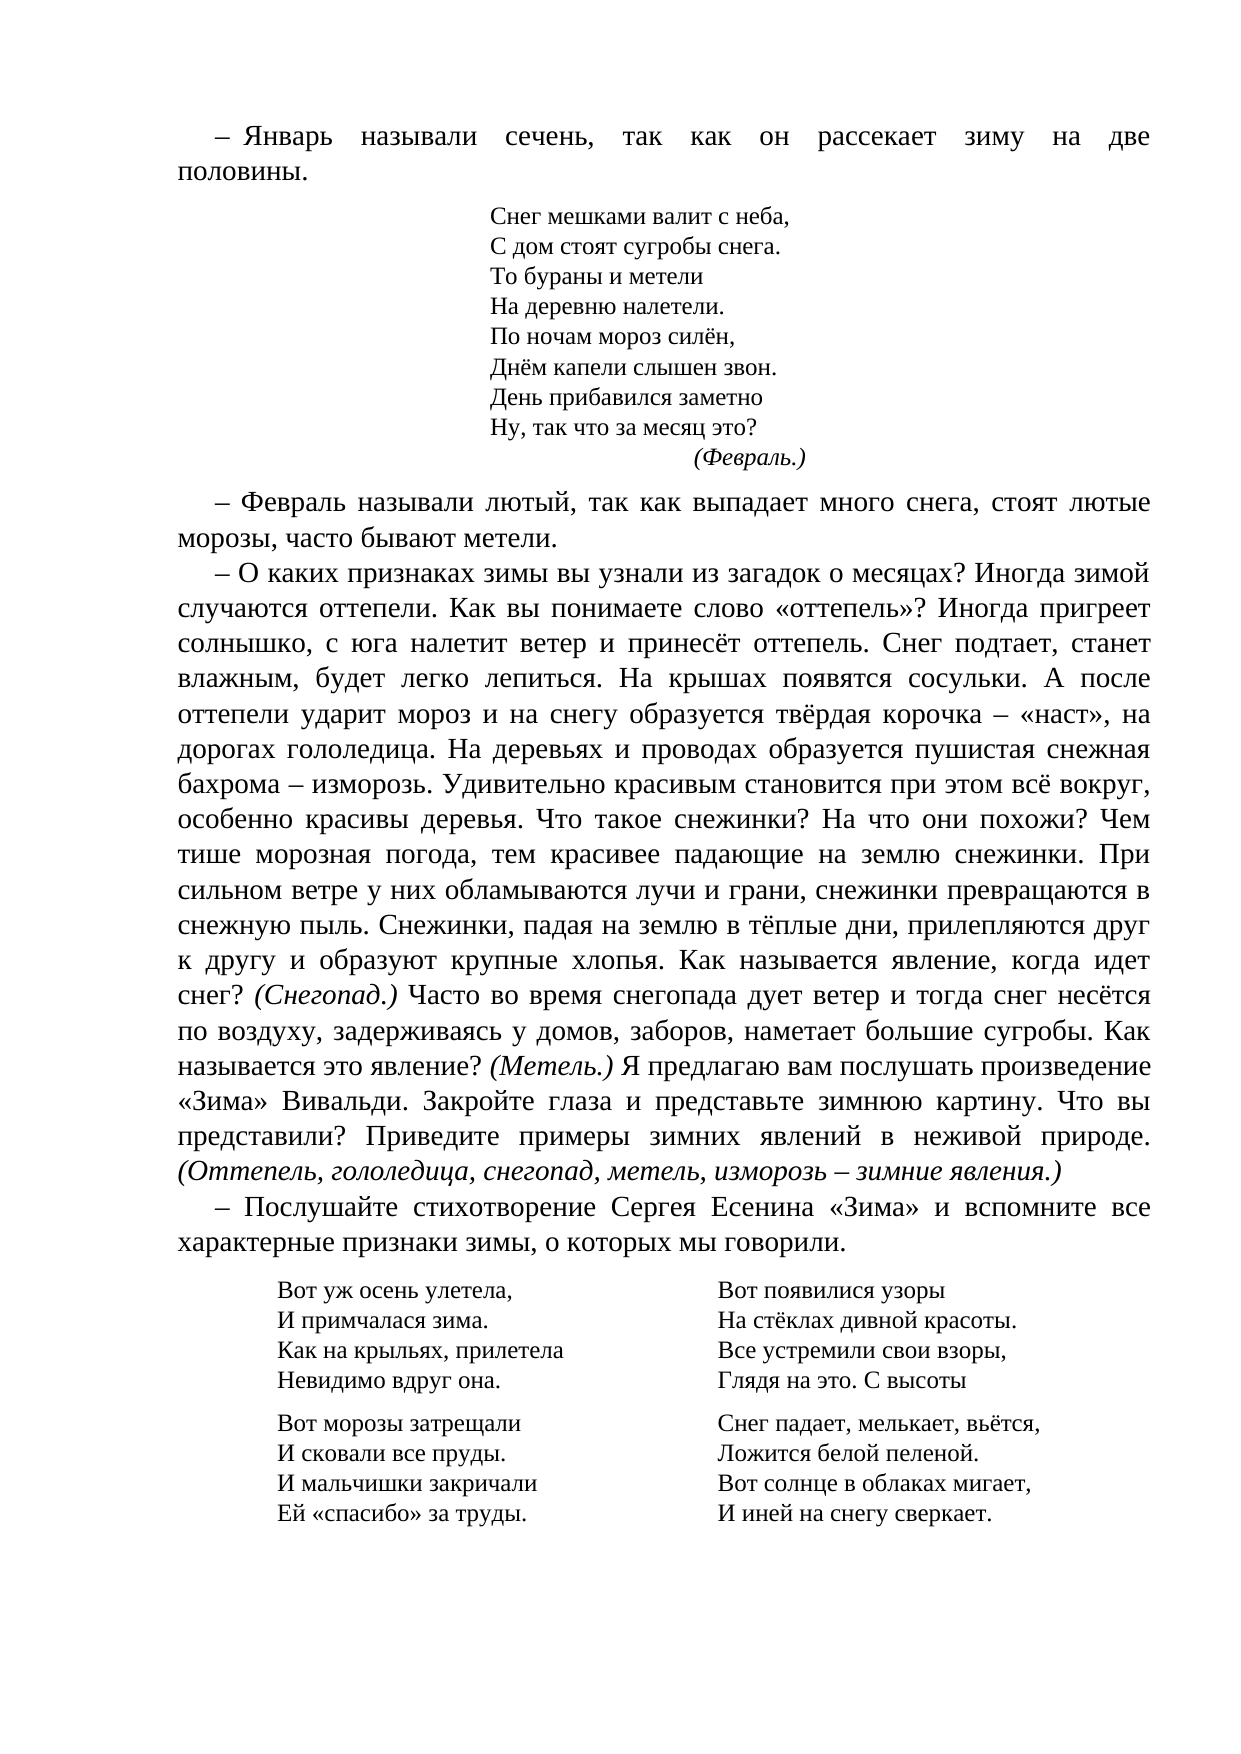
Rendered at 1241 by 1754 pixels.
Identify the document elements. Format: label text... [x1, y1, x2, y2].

text На деревню налетели. [490, 291, 1152, 320]
text День прибавился заметно [490, 382, 1152, 410]
text По ночам мороз силён, [490, 321, 1152, 350]
text – Февраль называли лютый, так как выпадает много снега, стоят лютые морозы, часто бывают метели. [177, 484, 1152, 553]
text – Январь называли сечень, так как он рассекает зиму на две половины. [177, 118, 1152, 187]
text С дом стоят сугробы снега. [490, 231, 1152, 260]
text То бураны и метели [490, 261, 1152, 290]
text Днём капели слышен звон. [490, 352, 1152, 380]
text Снег мешками валит с неба, [490, 201, 1152, 230]
text – О каких признаках зимы вы узнали из загадок о месяцах? Иногда зимой случаются оттепели. Как вы понимаете слово «оттепель»? Иногда пригреет солнышко, с юга налетит ветер и принесёт оттепель. Снег подтает, станет влажным, будет легко лепиться. На крышах появятся сосульки. А после оттепели ударит мороз и на снегу образуется твёрдая корочка – «наст», на дорогах гололедица. На деревьях и проводах образуется пушистая снежная бахрома – изморозь. Удивительно красивым становится при этом всё вокруг, особенно красивы деревья. Что такое снежинки? На что они похожи? Чем тише морозная погода, тем красивее падающие на землю снежинки. При сильном ветре у них обламываются лучи и грани, снежинки превращаются в снежную пыль. Снежинки, падая на землю в тёплые дни, прилепляются друг к другу и образуют крупные хлопья. Как называется явление, когда идет снег? (Снегопад.) Часто во время снегопада дует ветер и тогда снег несётся по воздуху, задерживаясь у домов, заборов, наметает большие сугробы. Как называется это явление? (Метель.) Я предлагаю вам послушать произведение «Зима» Вивальди. Закройте глаза и представьте зимнюю картину. Что вы представили? Приведите примеры зимних явлений в неживой природе. (Оттепель, гололедица, снегопад, метель, изморозь – зимние явления.) [177, 555, 1152, 1187]
table_header Вот появилися узоры На стёклах дивной красоты. Все устремили свои взоры, Глядя на это. С высоты Снег падает, мелькает, вьётся, Ложится белой пеленой. Вот солнце в облаках мигает, И иней на снегу сверкает. [714, 1272, 1055, 1531]
text Ну, так что за месяц это? [490, 412, 1152, 441]
text – Послушайте стихотворение Сергея Есенина «Зима» и вспомните все характерные признаки зимы, о которых мы говорили. [177, 1189, 1152, 1257]
table_header Вот уж осень улетела, И примчалася зима. Как на крыльях, прилетела Невидимо вдруг она. Вот морозы затрещали И сковали все пруды. И мальчишки закричали Ей «спасибо» за труды. [274, 1272, 714, 1531]
text (Февраль.) [490, 442, 1152, 471]
